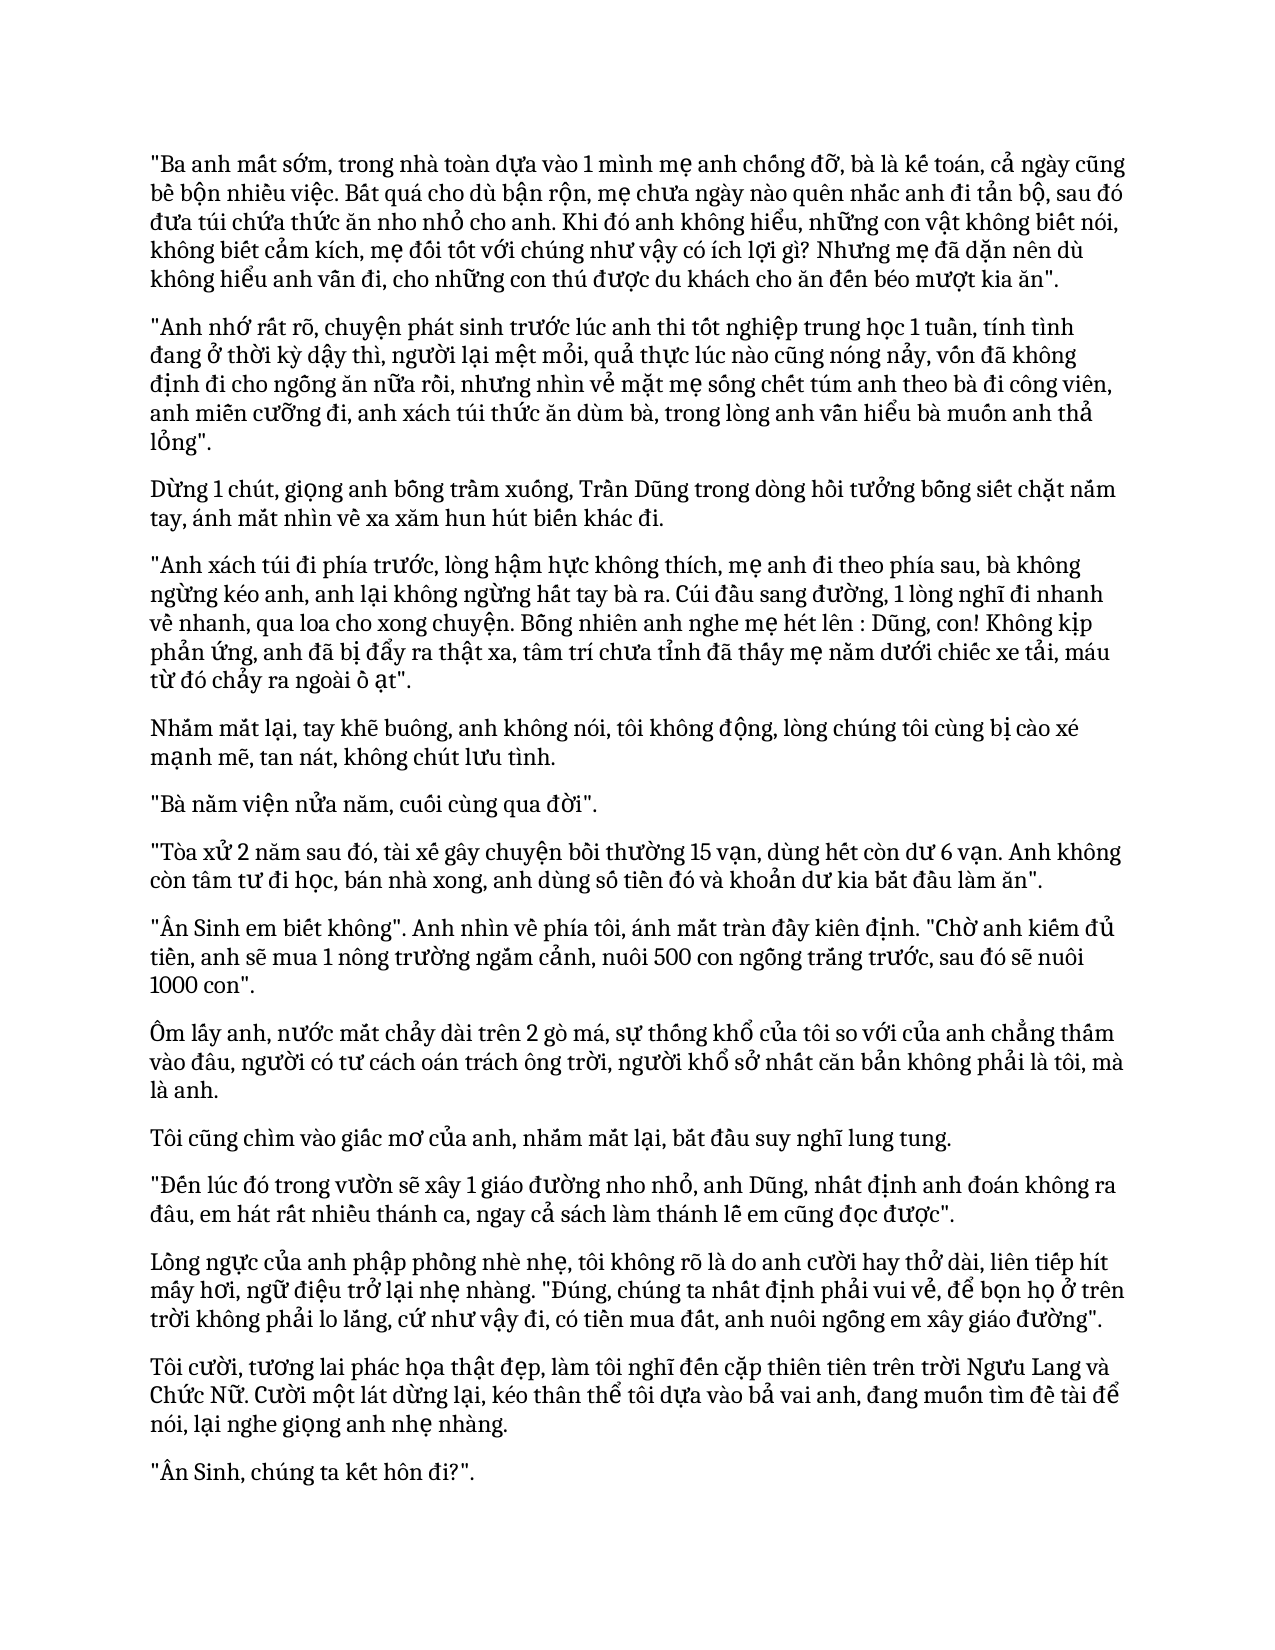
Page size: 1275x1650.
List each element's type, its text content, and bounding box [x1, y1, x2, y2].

text "Đến lúc đó trong vườn sẽ xây 1 giáo đường nho nhỏ, anh Dũng, nhất định anh đoán không ra đâu, em hát rất nhiều thánh ca, ngay cả sách làm thánh lễ em cũng đọc được". [150, 1171, 1125, 1229]
text "Anh nhớ rất rõ, chuyện phát sinh trước lúc anh thi tốt nghiệp trung học 1 tuần, tính tình đang ở thời kỳ dậy thì, người lại mệt mỏi, quả thực lúc nào cũng nóng nảy, vốn đã không định đi cho ngỗng ăn nữa rồi, nhưng nhìn vẻ mặt mẹ sống chết túm anh theo bà đi công viên, anh miễn cưỡng đi, anh xách túi thức ăn dùm bà, trong lòng anh vẫn hiểu bà muốn anh thả lỏng". [150, 312, 1125, 456]
text Lồng ngực của anh phập phồng nhè nhẹ, tôi không rõ là do anh cười hay thở dài, liên tiếp hít mấy hơi, ngữ điệu trở lại nhẹ nhàng. "Đúng, chúng ta nhất định phải vui vẻ, để bọn họ ở trên trời không phải lo lắng, cứ như vậy đi, có tiền mua đất, anh nuôi ngỗng em xây giáo đường". [150, 1247, 1125, 1334]
text Dừng 1 chút, giọng anh bỗng trầm xuống, Trần Dũng trong dòng hồi tưởng bỗng siết chặt nắm tay, ánh mắt nhìn về xa xăm hun hút biến khác đi. [150, 475, 1125, 532]
text "Ba anh mất sớm, trong nhà toàn dựa vào 1 mình mẹ anh chống đỡ, bà là kế toán, cả ngày cũng bề bộn nhiều việc. Bất quá cho dù bận rộn, mẹ chưa ngày nào quên nhắc anh đi tản bộ, sau đó đưa túi chứa thức ăn nho nhỏ cho anh. Khi đó anh không hiểu, những con vật không biết nói, không biết cảm kích, mẹ đối tốt với chúng như vậy có ích lợi gì? Nhưng mẹ đã dặn nên dù không hiểu anh vẫn đi, cho những con thú được du khách cho ăn đến béo mượt kia ăn". [150, 150, 1125, 294]
text "Ân Sinh em biết không". Anh nhìn về phía tôi, ánh mắt tràn đầy kiên định. "Chờ anh kiếm đủ tiền, anh sẽ mua 1 nông trường ngắm cảnh, nuôi 500 con ngỗng trắng trước, sau đó sẽ nuôi 1000 con". [150, 914, 1125, 1000]
text Tôi cũng chìm vào giấc mơ của anh, nhắm mắt lại, bắt đầu suy nghĩ lung tung. [150, 1124, 1125, 1152]
text "Ân Sinh, chúng ta kết hôn đi?". [150, 1457, 1125, 1486]
text Nhắm mắt lại, tay khẽ buông, anh không nói, tôi không động, lòng chúng tôi cùng bị cào xé mạnh mẽ, tan nát, không chút lưu tình. [150, 714, 1125, 771]
text "Anh xách túi đi phía trước, lòng hậm hực không thích, mẹ anh đi theo phía sau, bà không ngừng kéo anh, anh lại không ngừng hất tay bà ra. Cúi đầu sang đường, 1 lòng nghĩ đi nhanh về nhanh, qua loa cho xong chuyện. Bỗng nhiên anh nghe mẹ hét lên : Dũng, con! Không kịp phản ứng, anh đã bị đẩy ra thật xa, tâm trí chưa tỉnh đã thấy mẹ nằm dưới chiếc xe tải, máu từ đó chảy ra ngoài ồ ạt". [150, 551, 1125, 695]
text Tôi cười, tương lai phác họa thật đẹp, làm tôi nghĩ đến cặp thiên tiên trên trời Ngưu Lang và Chức Nữ. Cười một lát dừng lại, kéo thân thể tôi dựa vào bả vai anh, đang muốn tìm đề tài để nói, lại nghe giọng anh nhẹ nhàng. [150, 1352, 1125, 1439]
text "Tòa xử 2 năm sau đó, tài xế gây chuyện bồi thường 15 vạn, dùng hết còn dư 6 vạn. Anh không còn tâm tư đi học, bán nhà xong, anh dùng số tiền đó và khoản dư kia bắt đầu làm ăn". [150, 837, 1125, 895]
text "Bà nằm viện nửa năm, cuối cùng qua đời". [150, 790, 1125, 819]
text Ôm lấy anh, nước mắt chảy dài trên 2 gò má, sự thống khổ của tôi so với của anh chẳng thấm vào đâu, người có tư cách oán trách ông trời, người khổ sở nhất căn bản không phải là tôi, mà là anh. [150, 1019, 1125, 1105]
